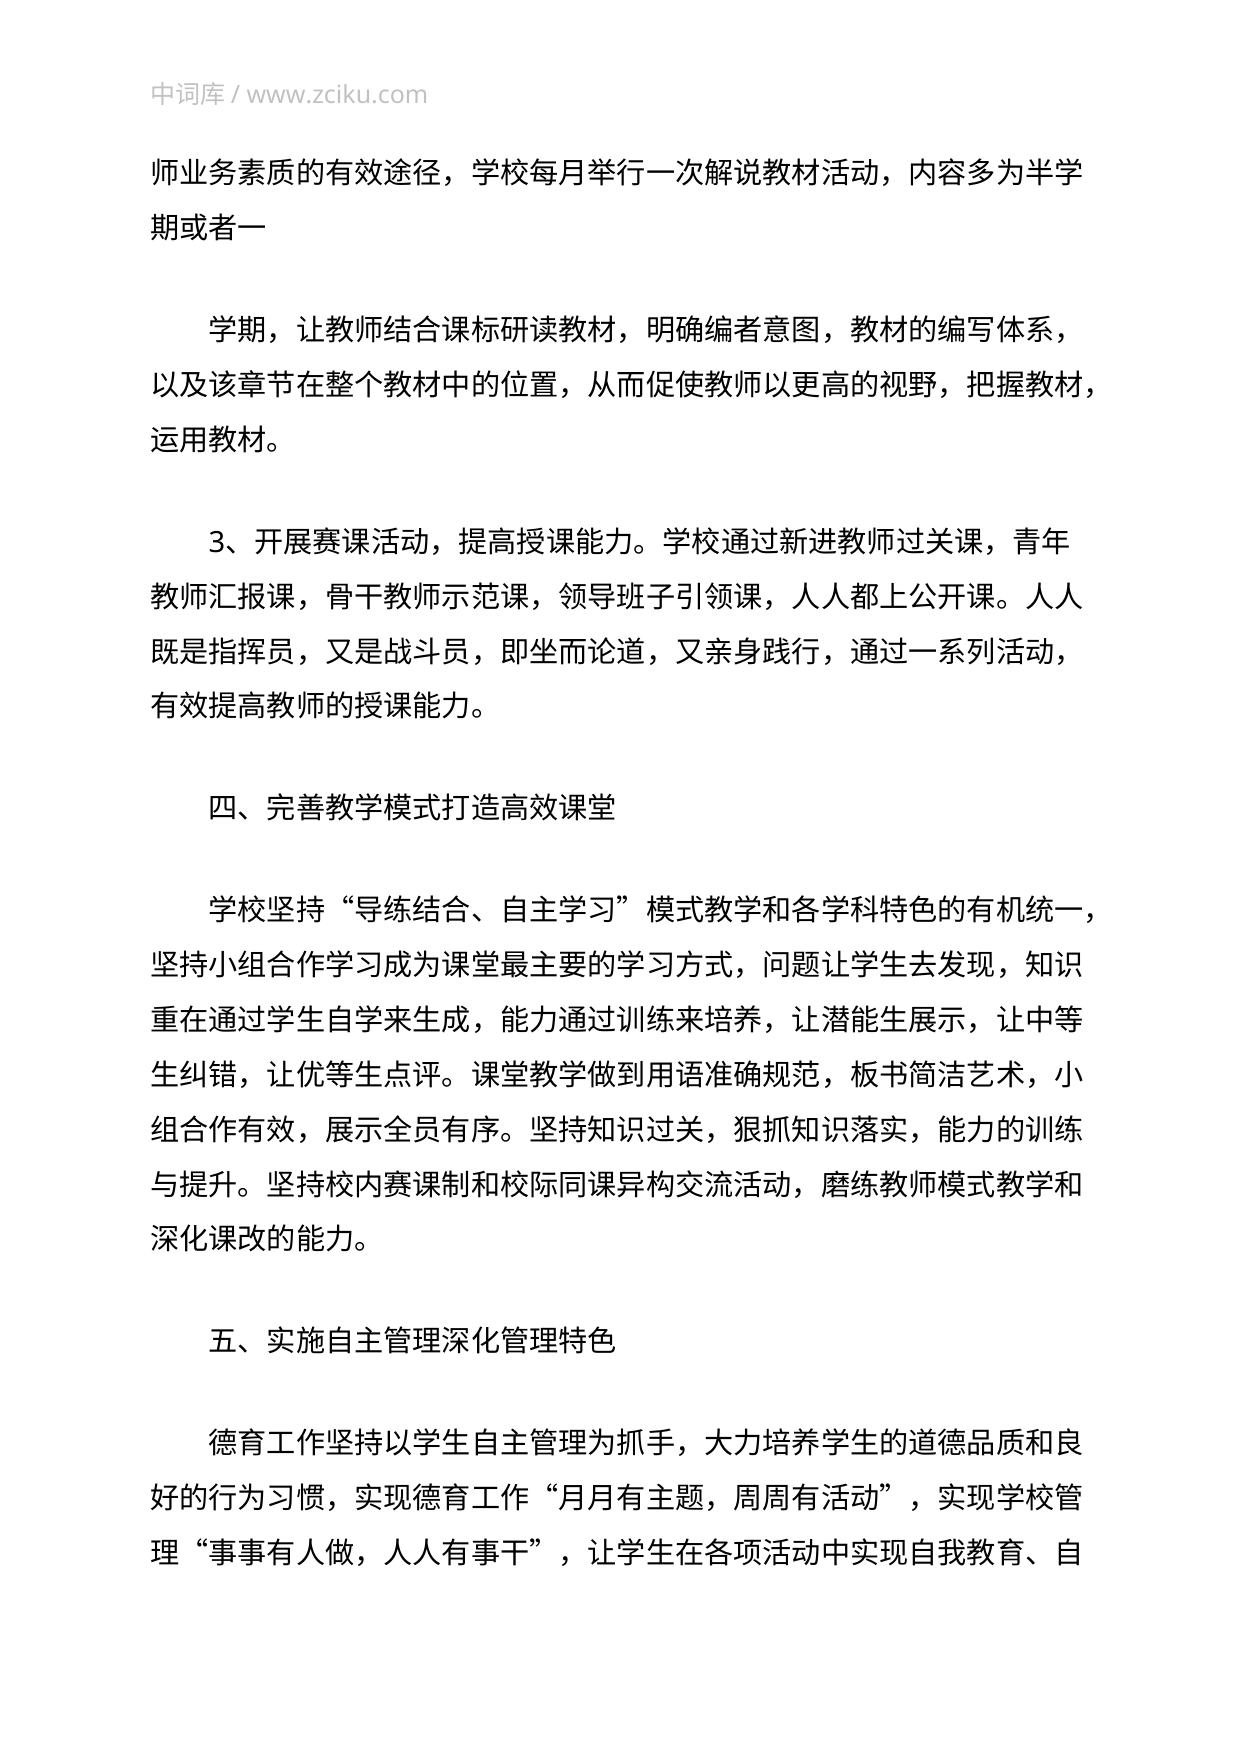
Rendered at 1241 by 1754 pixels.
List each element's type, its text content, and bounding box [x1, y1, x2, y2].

text 五、实施自主管理深化管理特色 [150, 1318, 1090, 1360]
text 3、开展赛课活动，提高授课能力。学校通过新进教师过关课，青年教师汇报课，骨干教师示范课，领导班子引领课，人人都上公开课。人人既是指挥员，又是战斗员，即坐而论道，又亲身践行，通过一系列活动，有效提高教师的授课能力。 [150, 518, 1090, 725]
text 学期，让教师结合课标研读教材，明确编者意图，教材的编写体系，以及该章节在整个教材中的位置，从而促使教师以更高的视野，把握教材，运用教材。 [150, 307, 1090, 459]
text 学校坚持“导练结合、自主学习”模式教学和各学科特色的有机统一，坚持小组合作学习成为课堂最主要的学习方式，问题让学生去发现，知识重在通过学生自学来生成，能力通过训练来培养，让潜能生展示，让中等生纠错，让优等生点评。课堂教学做到用语准确规范，板书简洁艺术，小组合作有效，展示全员有序。坚持知识过关，狠抓知识落实，能力的训练与提升。坚持校内赛课制和校际同课异构交流活动，磨练教师模式教学和深化课改的能力。 [150, 887, 1090, 1258]
text 四、完善教学模式打造高效课堂 [150, 785, 1090, 827]
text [150, 150, 1090, 247]
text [150, 1419, 1090, 1572]
